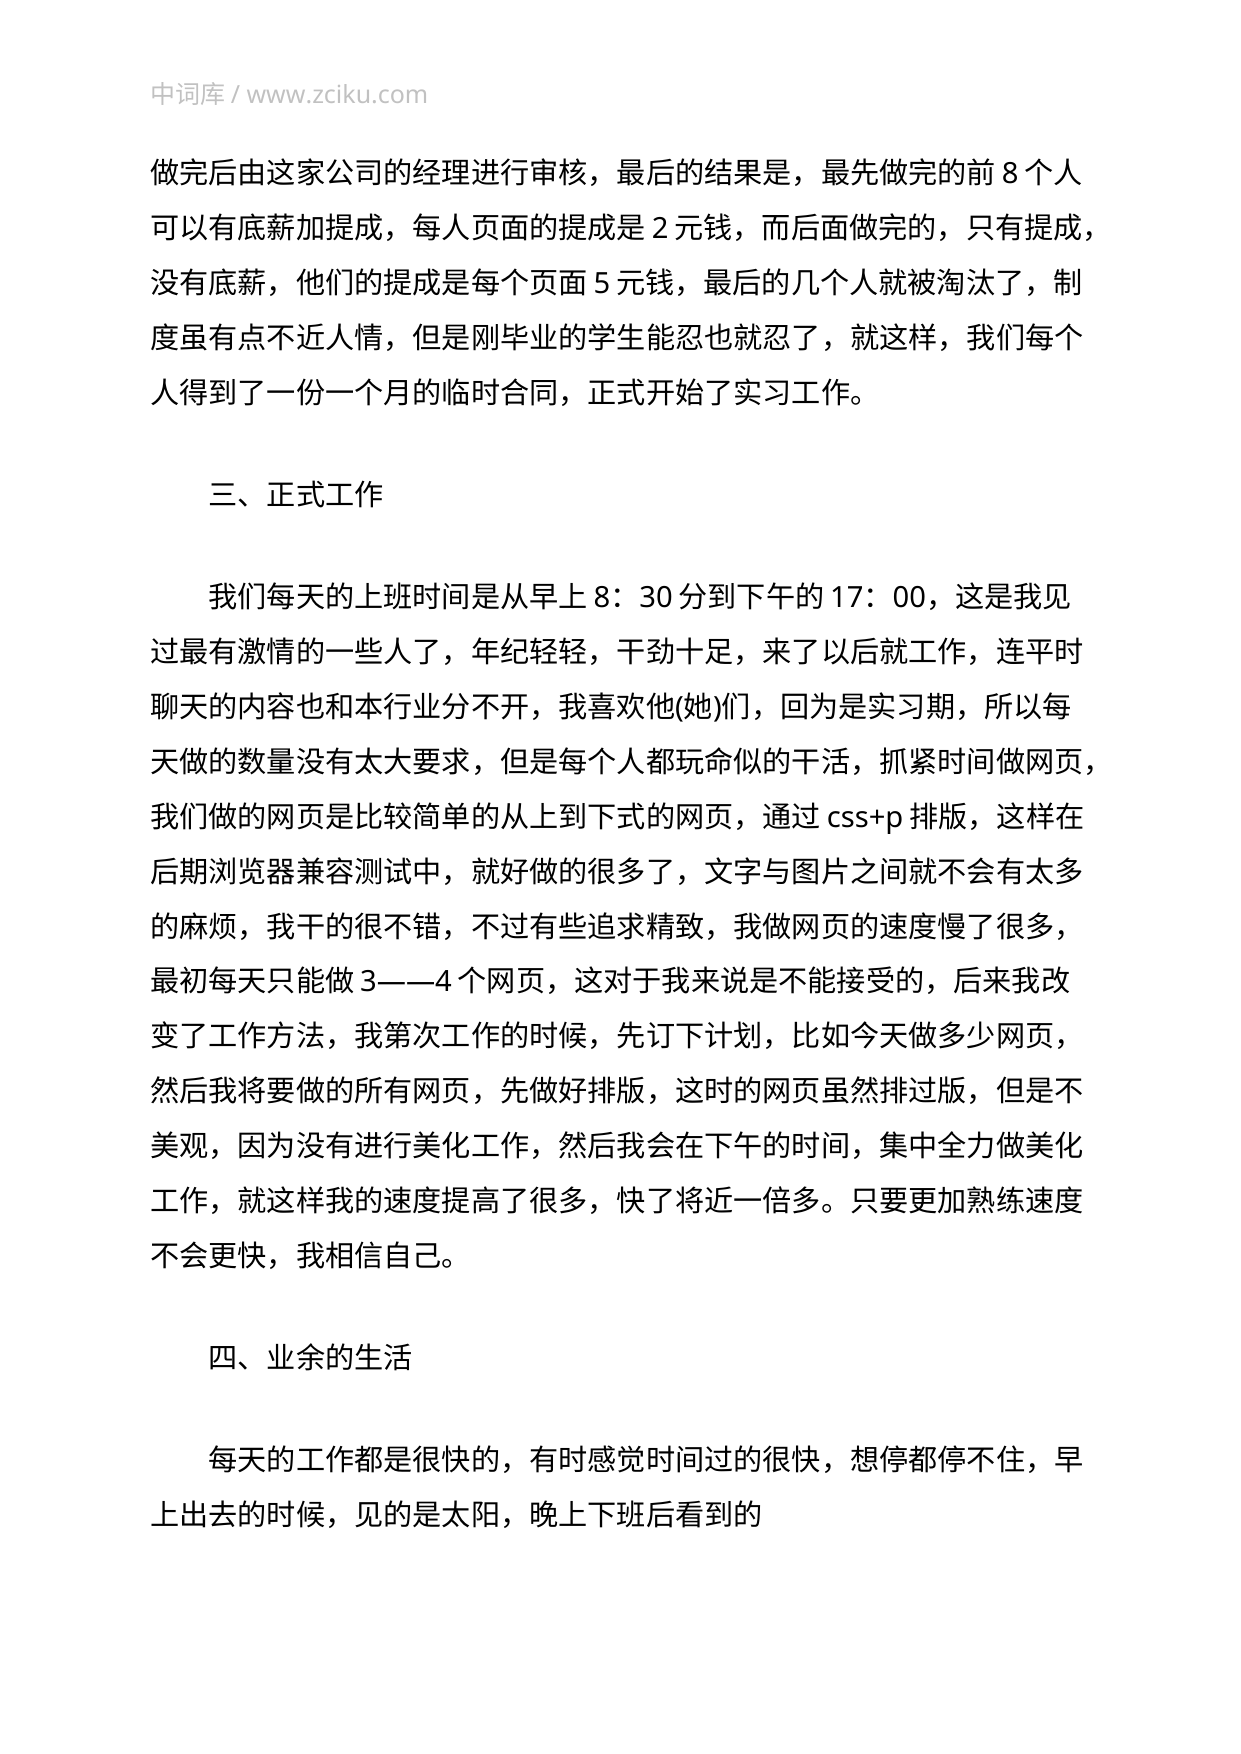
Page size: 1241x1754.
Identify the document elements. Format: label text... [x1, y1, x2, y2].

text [150, 150, 1090, 412]
text 我们每天的上班时间是从早上8：30分到下午的17：00，这是我见过最有激情的一些人了，年纪轻轻，干劲十足，来了以后就工作，连平时聊天的内容也和本行业分不开，我喜欢他(她)们，回为是实习期，所以每天做的数量没有太大要求，但是每个人都玩命似的干活，抓紧时间做网页，我们做的网页是比较简单的从上到下式的网页，通过css+p排版，这样在后期浏览器兼容测试中，就好做的很多了，文字与图片之间就不会有太多的麻烦，我干的很不错，不过有些追求精致，我做网页的速度慢了很多，最初每天只能做3——4个网页，这对于我来说是不能接受的，后来我改变了工作方法，我第次工作的时候，先订下计划，比如今天做多少网页，然后我将要做的所有网页，先做好排版，这时的网页虽然排过版，但是不美观，因为没有进行美化工作，然后我会在下午的时间，集中全力做美化工作，就这样我的速度提高了很多，快了将近一倍多。只要更加熟练速度不会更快，我相信自己。 [150, 573, 1090, 1275]
text 四、业余的生活 [150, 1334, 1090, 1377]
text 每天的工作都是很快的，有时感觉时间过的很快，想停都停不住，早上出去的时候，见的是太阳，晚上下班后看到的 [150, 1436, 1090, 1533]
text 三、正式工作 [150, 472, 1090, 514]
